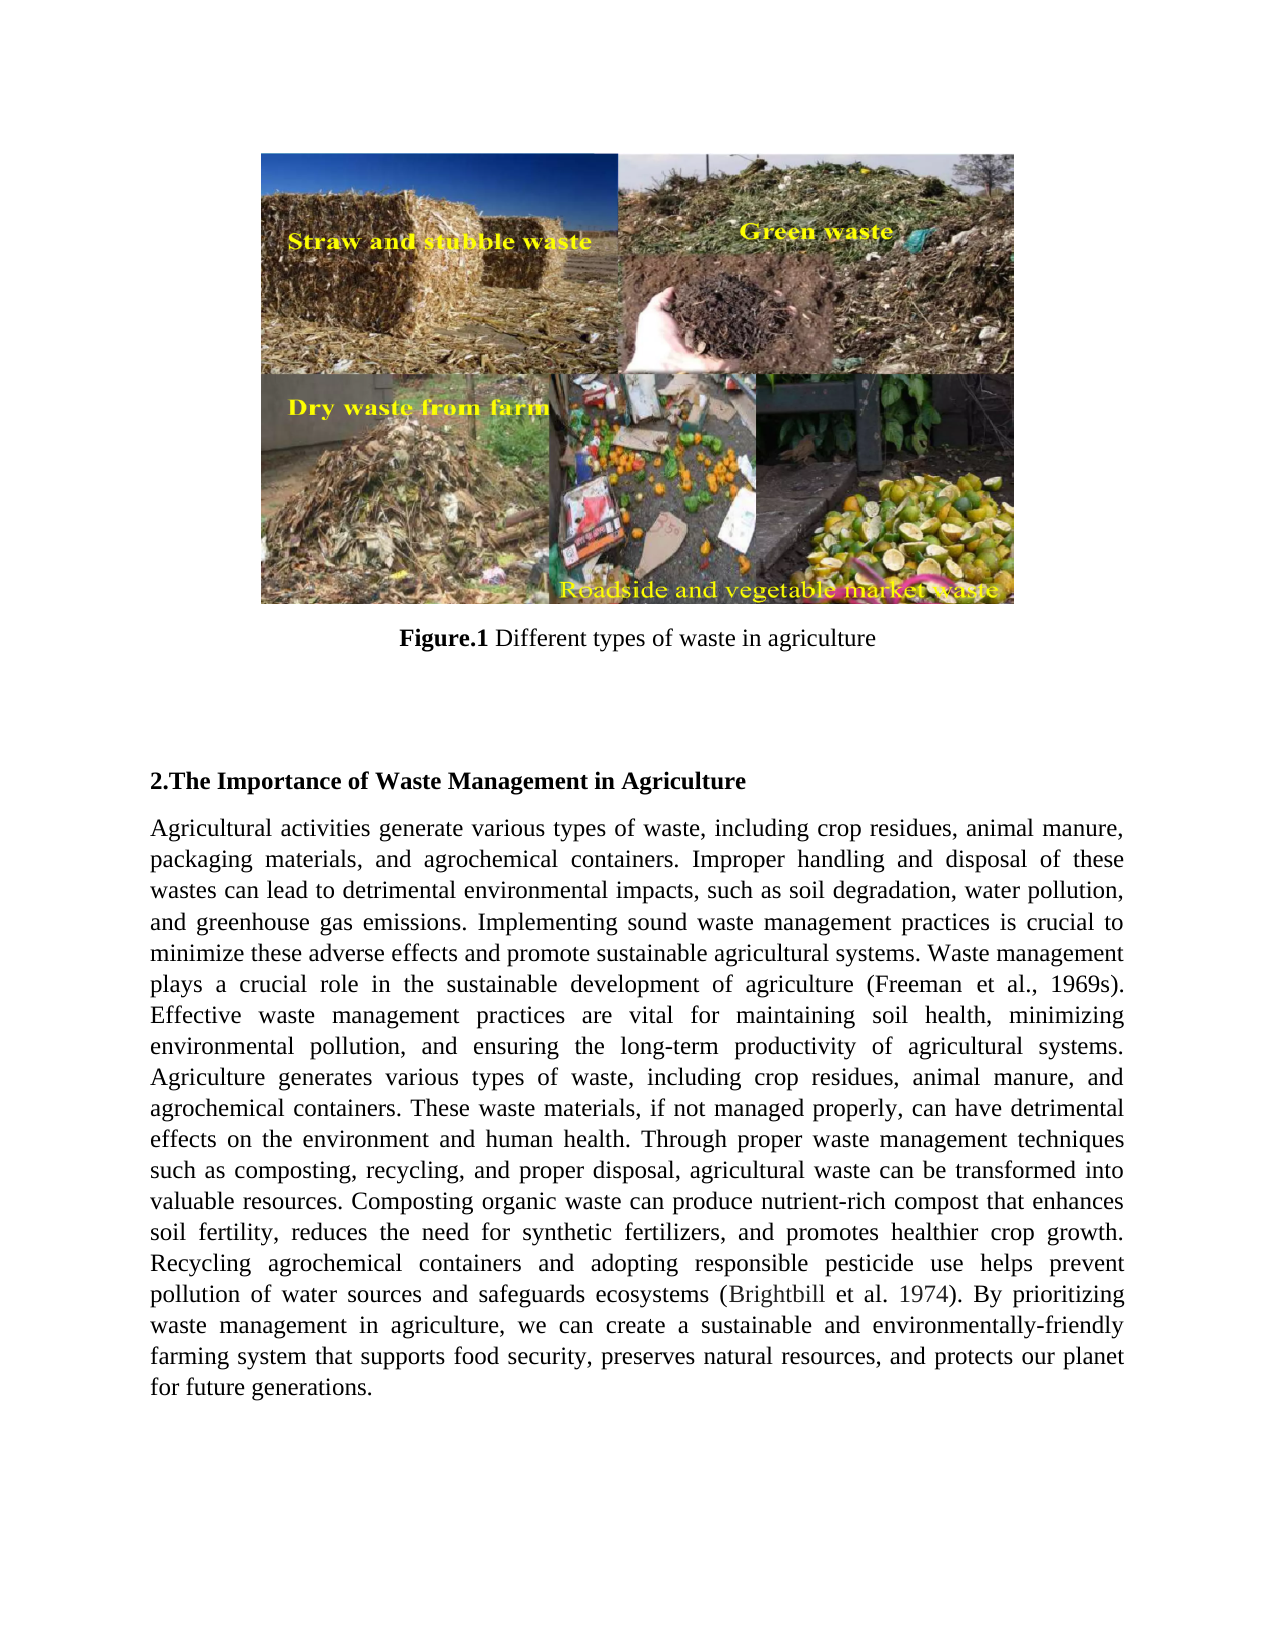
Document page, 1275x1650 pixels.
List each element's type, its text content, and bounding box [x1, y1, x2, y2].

picture [261, 150, 1014, 604]
text Figure.1 Different types of waste in agriculture [150, 623, 1125, 651]
text Agricultural activities generate various types of waste, including crop residues, animal manure, packaging materials, and agrochemical containers. Improper handling and disposal of these wastes can lead to detrimental environmental impacts, such as soil degradation, water pollution, and greenhouse gas emissions. Implementing sound waste management practices is crucial to minimize these adverse effects and promote sustainable agricultural systems. Waste management plays a crucial role in the sustainable development of agriculture (Freeman et al., 1969s). Effective waste management practices are vital for maintaining soil health, minimizing environmental pollution, and ensuring the long-term productivity of agricultural systems. Agriculture generates various types of waste, including crop residues, animal manure, and agrochemical containers. These waste materials, if not managed properly, can have detrimental effects on the environment and human health. Through proper waste management techniques such as composting, recycling, and proper disposal, agricultural waste can be transformed into valuable resources. Composting organic waste can produce nutrient-rich compost that enhances soil fertility, reduces the need for synthetic fertilizers, and promotes healthier crop growth. Recycling agrochemical containers and adopting responsible pesticide use helps prevent pollution of water sources and safeguards ecosystems (Brightbill et al. 1974). By prioritizing waste management in agriculture, we can create a sustainable and environmentally-friendly farming system that supports food security, preserves natural resources, and protects our planet for future generations. [150, 813, 1125, 1401]
text 2.The Importance of Waste Management in Agriculture [150, 766, 1125, 794]
